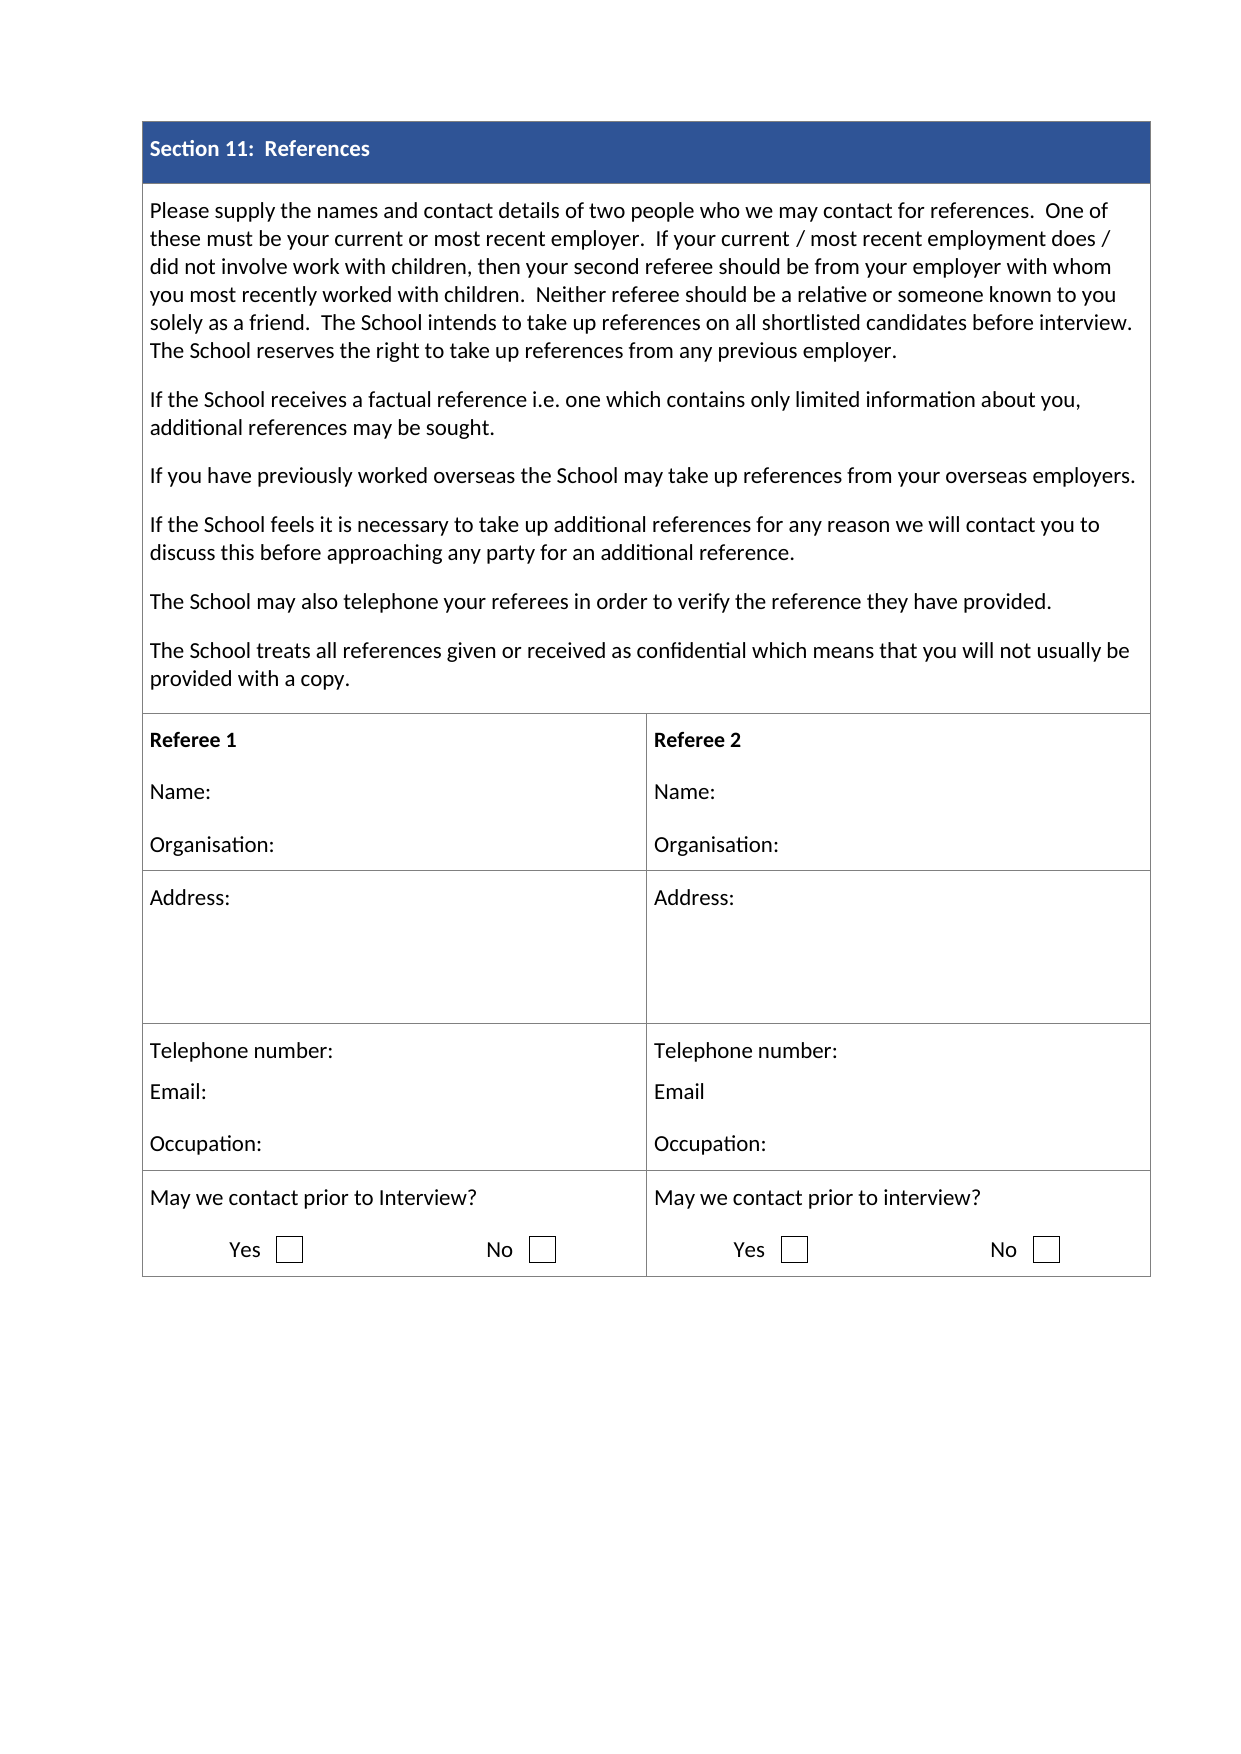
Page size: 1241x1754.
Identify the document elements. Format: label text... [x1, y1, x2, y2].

table_header Section 11: References [143, 122, 1150, 183]
table_cell Address: [647, 871, 1150, 1023]
table_cell Name: [143, 765, 646, 818]
table_cell Occupation: [647, 1117, 1150, 1170]
table_cell Organisation: [143, 818, 646, 870]
table_cell Organisation: [647, 818, 1150, 870]
table_cell Name: [647, 765, 1150, 818]
table_cell Please supply the names and contact details of two people who we may contact for references. One of these must be your current or most recent employer. If your current / most recent employment does / did not involve work with children, then your second referee should be from your employer with whom you most recently worked with children. Neither referee should be a relative or someone known to you solely as a friend. The School intends to take up references on all shortlisted candidates before interview. The School reserves the right to take up references from any previous employer. If the School receives a factual reference i.e. one which contains only limited information about you, additional references may be sought. If you have previously worked overseas the School may take up references from your overseas employers. If the School feels it is necessary to take up additional references for any reason we will contact you to discuss this before approaching any party for an additional reference. The School may also telephone your referees in order to verify the reference they have provided. The School treats all references given or received as confidential which means that you will not usually be provided with a copy. [143, 184, 1150, 713]
table_cell Address: [143, 871, 646, 1023]
table_cell No [899, 1223, 1024, 1276]
table_cell Yes [647, 1223, 772, 1276]
table_cell Referee 1 [143, 714, 646, 765]
table_cell No [394, 1223, 520, 1276]
table_cell Telephone number: Email [647, 1024, 1150, 1117]
table_cell Yes [143, 1223, 268, 1276]
table_cell Telephone number: Email: [143, 1024, 646, 1117]
table_cell May we contact prior to interview? [647, 1171, 1150, 1223]
table_cell [520, 1223, 646, 1276]
table_cell [1025, 1223, 1150, 1276]
table_cell [772, 1223, 898, 1276]
table_cell May we contact prior to Interview? [143, 1171, 646, 1223]
table_cell Occupation: [143, 1117, 646, 1170]
table_cell [268, 1223, 394, 1276]
table_cell Referee 2 [647, 714, 1150, 765]
